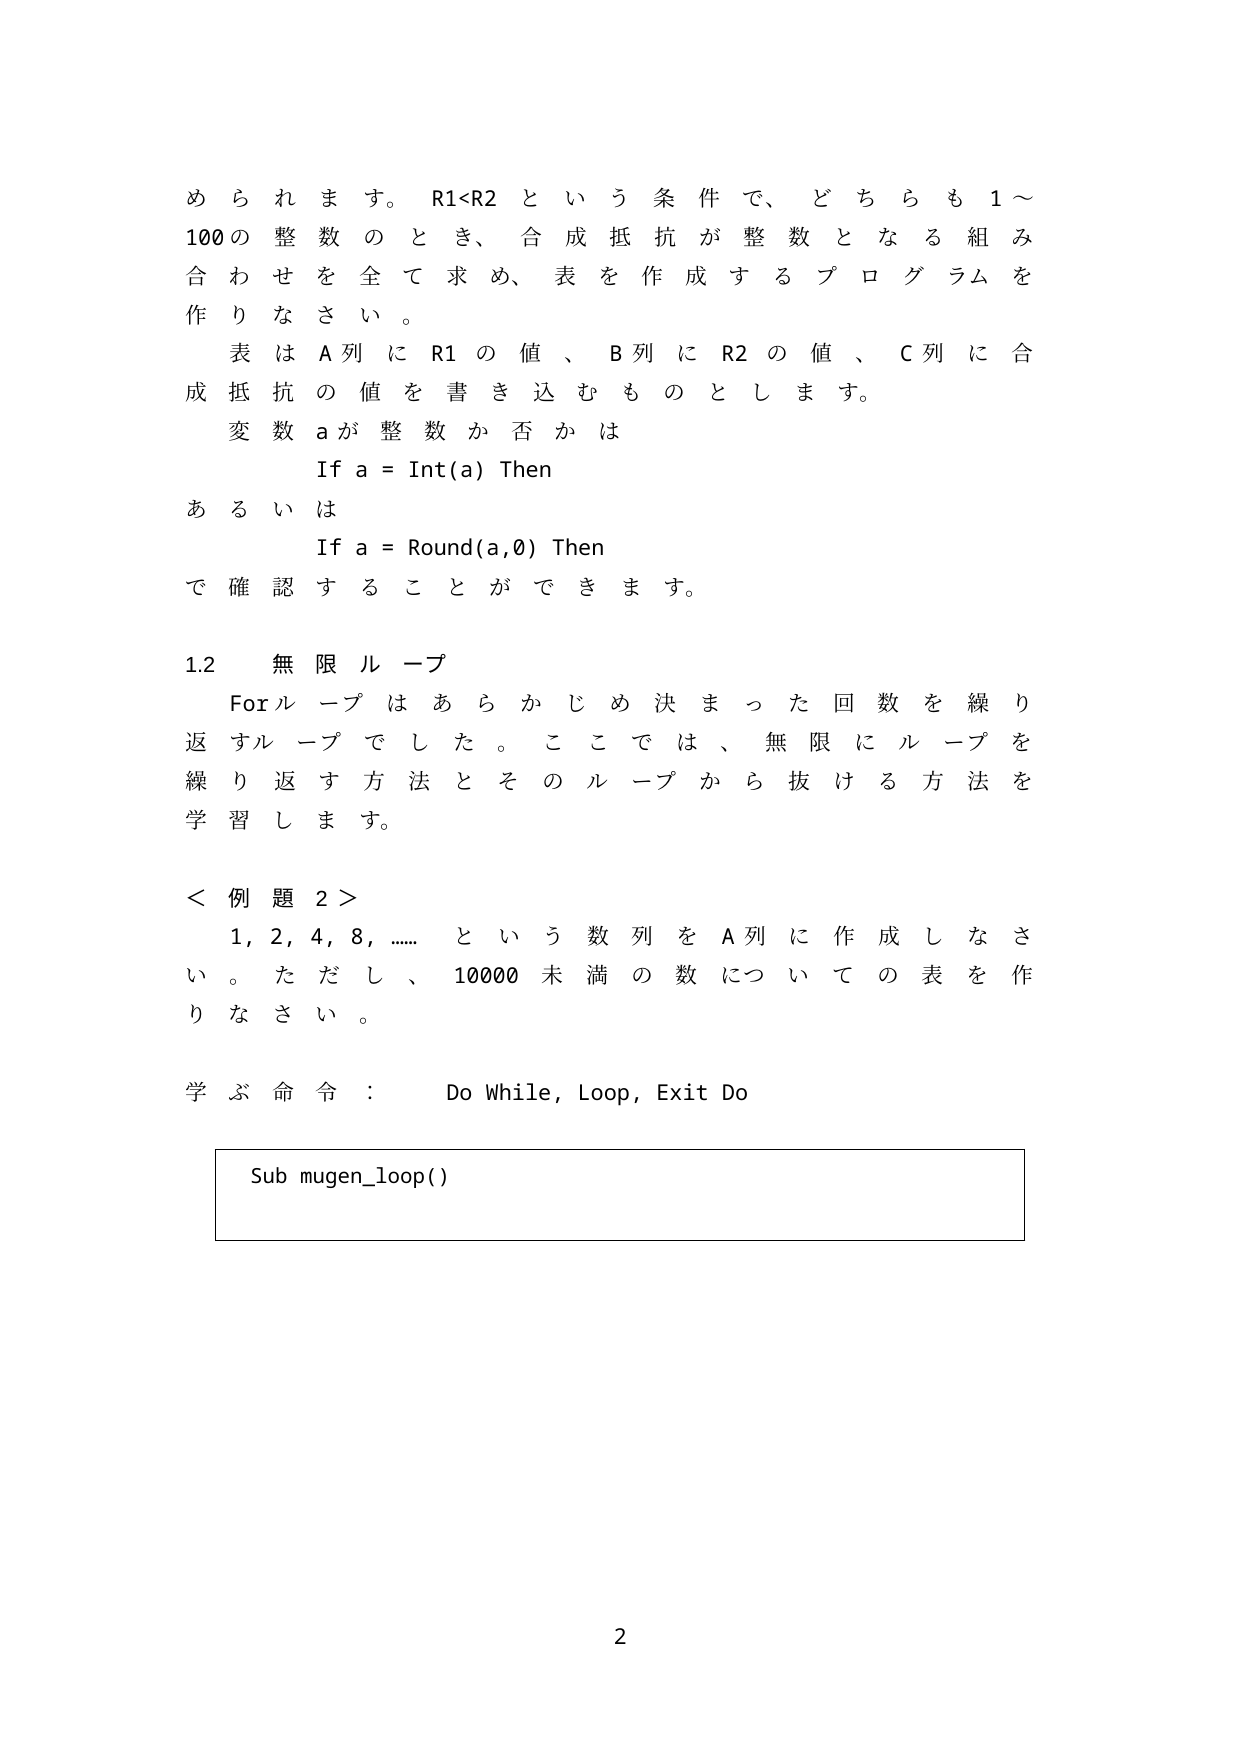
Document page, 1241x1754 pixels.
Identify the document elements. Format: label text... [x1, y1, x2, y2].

text 1, 2, 4, 8, …… という数列をA列に作成しなさい。ただし、10000未満の数についての表を作りなさい。 [185, 916, 1056, 1032]
text Sub mugen_loop() [216, 1150, 1024, 1195]
subtitle 無限ループ [185, 644, 1056, 683]
text If a = Int(a) Then [185, 449, 1056, 488]
text 変数aが整数か否かは [185, 411, 1056, 449]
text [185, 178, 1056, 333]
text あるいは [185, 488, 1056, 527]
text で確認することができます。 [185, 566, 1056, 605]
text 学ぶ命令： Do While, Loop, Exit Do [185, 1071, 1056, 1110]
text ＜例題2＞ [185, 877, 1056, 916]
text Forループはあらかじめ決まった回数を繰り返すループでした。ここでは、無限にループを繰り返す方法とそのループから抜ける方法を学習します。 [185, 683, 1056, 838]
text If a = Round(a,0) Then [185, 527, 1056, 566]
text 表はA列にR1の値、B列にR2の値、C列に合成抵抗の値を書き込むものとします。 [185, 333, 1056, 411]
